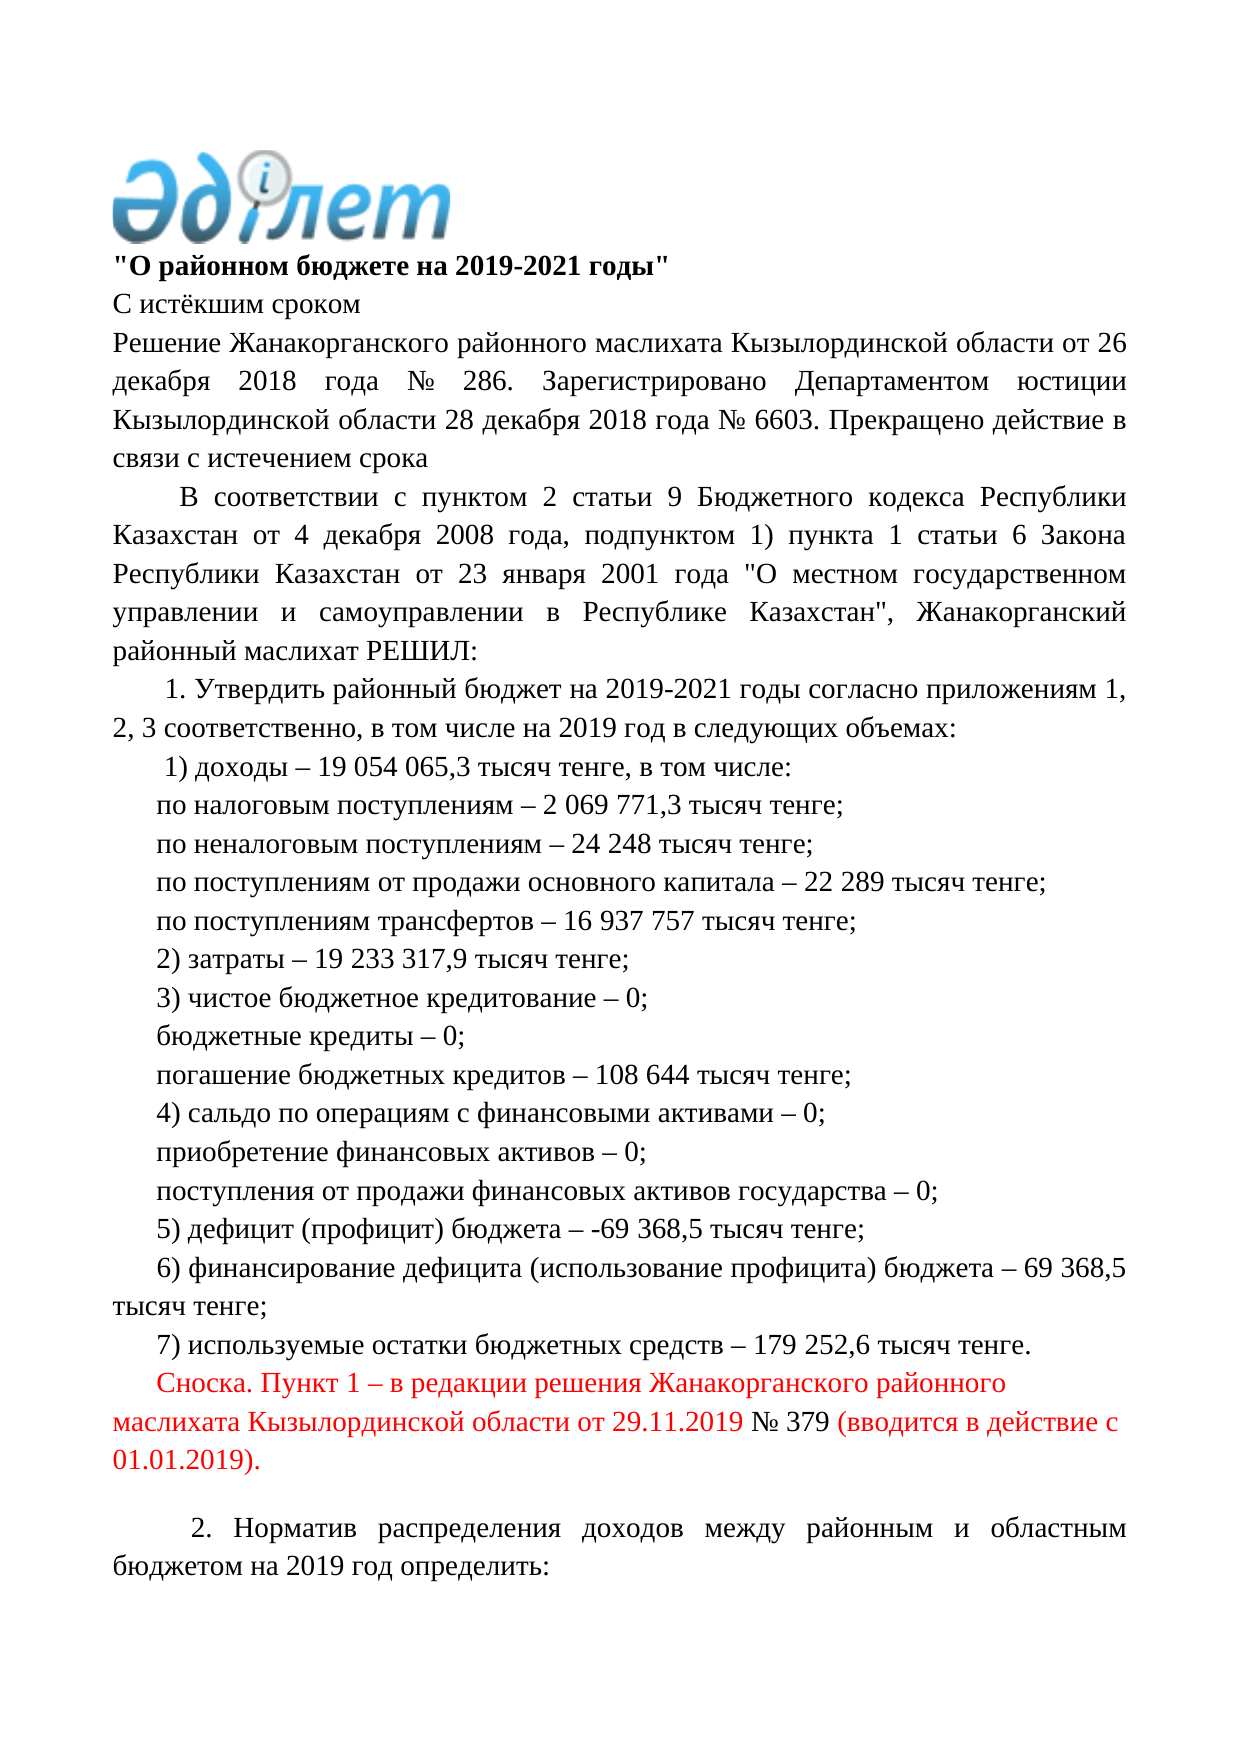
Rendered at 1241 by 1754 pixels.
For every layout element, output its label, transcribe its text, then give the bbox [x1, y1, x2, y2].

text 1. Утвердить районный бюджет на 2019-2021 годы согласно приложениям 1, 2, 3 соответственно, в том числе на 2019 год в следующих объемах: [112, 672, 1128, 744]
text погашение бюджетных кредитов – 108 644 тысяч тенге; [112, 1057, 1128, 1091]
picture [112, 150, 451, 244]
text 6) финансирование дефицита (использование профицита) бюджета – 69 368,5 тысяч тенге; [112, 1250, 1128, 1322]
text по налоговым поступлениям – 2 069 771,3 тысяч тенге; [112, 787, 1128, 821]
text 3) чистое бюджетное кредитование – 0; [112, 980, 1128, 1013]
text 2. Норматив распределения доходов между районным и областным бюджетом на 2019 год определить: [112, 1510, 1128, 1582]
text приобретение финансовых активов – 0; [112, 1134, 1128, 1168]
text поступления от продажи финансовых активов государства – 0; [112, 1173, 1128, 1206]
text по неналоговым поступлениям – 24 248 тысяч тенге; [112, 826, 1128, 859]
text Решение Жанакорганского районного маслихата Кызылординской области от 26 декабря 2018 года № 286. Зарегистрировано Департаментом юстиции Кызылординской области 28 декабря 2018 года № 6603. Прекращено действие в связи с истечением срока [112, 325, 1128, 474]
text по поступлениям от продажи основного капитала – 22 289 тысяч тенге; [112, 864, 1128, 898]
text 7) используемые остатки бюджетных средств – 179 252,6 тысяч тенге. [112, 1327, 1128, 1360]
text С истёкшим сроком [112, 286, 1128, 320]
text "О районном бюджете на 2019-2021 годы" [112, 248, 1128, 281]
text В соответствии с пунктом 2 статьи 9 Бюджетного кодекса Республики Казахстан от 4 декабря 2008 года, подпунктом 1) пункта 1 статьи 6 Закона Республики Казахстан от 23 января 2001 года "О местном государственном управлении и самоуправлении в Республике Казахстан", Жанакорганский районный маслихат РЕШИЛ: [112, 479, 1128, 667]
text бюджетные кредиты – 0; [112, 1018, 1128, 1052]
text 5) дефицит (профицит) бюджета – -69 368,5 тысяч тенге; [112, 1211, 1128, 1245]
text Сноска. Пункт 1 – в редакции решения Жанакорганского районного маслихата Кызылординской области от 29.11.2019 № 379 (вводится в действие с 01.01.2019). [112, 1365, 1128, 1506]
text 1) доходы – 19 054 065,3 тысяч тенге, в том числе: [112, 749, 1128, 782]
text по поступлениям трансфертов – 16 937 757 тысяч тенге; [112, 903, 1128, 936]
text 2) затраты – 19 233 317,9 тысяч тенге; [112, 941, 1128, 975]
text 4) сальдо по операциям с финансовыми активами – 0; [112, 1096, 1128, 1129]
